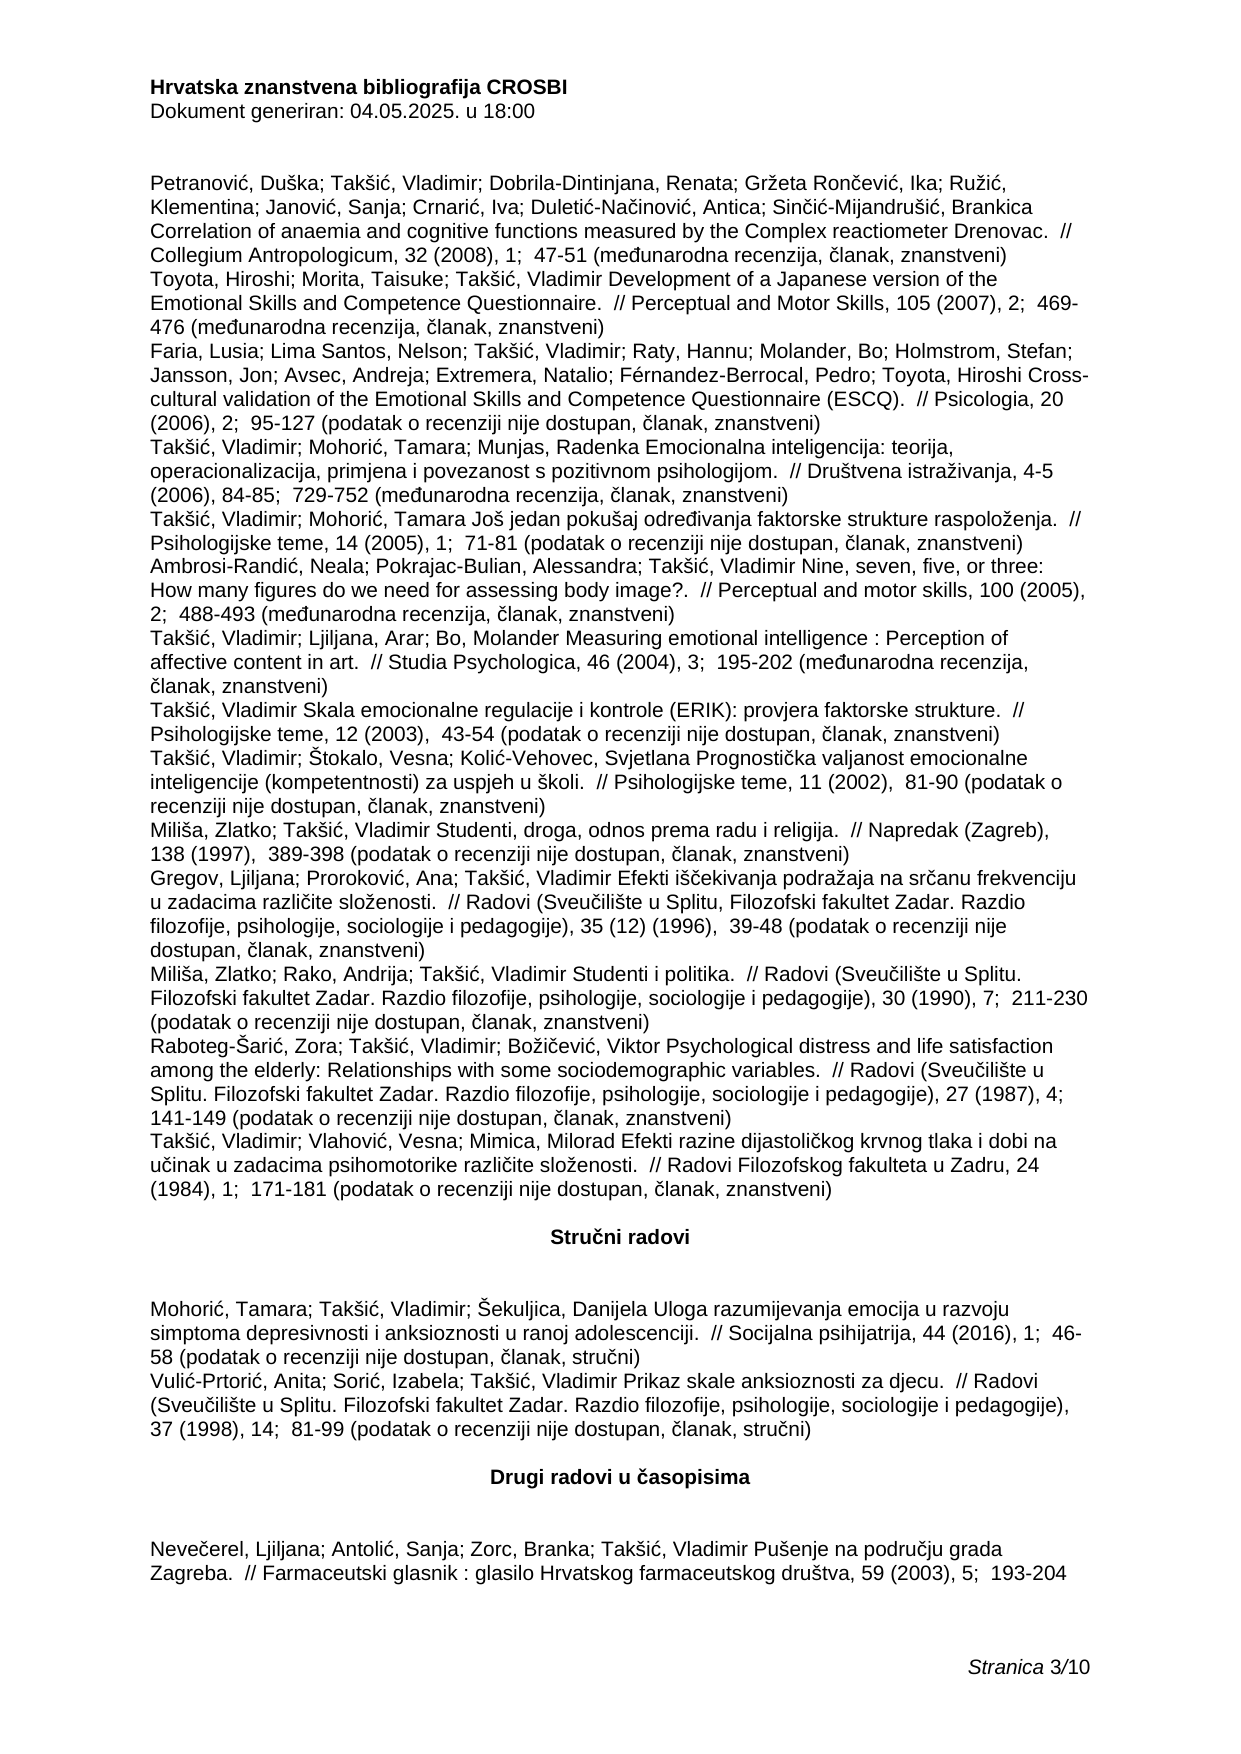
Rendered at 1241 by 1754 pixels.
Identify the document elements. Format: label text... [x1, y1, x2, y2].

text Ambrosi-Randić, Neala; Pokrajac-Bulian, Alessandra; Takšić, Vladimir [150, 554, 1090, 626]
text Takšić, Vladimir; Štokalo, Vesna; Kolić-Vehovec, Svjetlana [150, 746, 1090, 818]
text Toyota, Hiroshi; Morita, Taisuke; Takšić, Vladimir [150, 267, 1090, 339]
text Mohorić, Tamara; Takšić, Vladimir; Šekuljica, Danijela [150, 1297, 1090, 1369]
text Takšić, Vladimir; Mohorić, Tamara [150, 506, 1090, 554]
text Takšić, Vladimir; Mohorić, Tamara; Munjas, Radenka [150, 434, 1090, 506]
subtitle Drugi radovi u časopisima [150, 1465, 1090, 1489]
text Miliša, Zlatko; Rako, Andrija; Takšić, Vladimir [150, 962, 1090, 1033]
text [150, 1537, 1090, 1584]
text Gregov, Ljiljana; Proroković, Ana; Takšić, Vladimir [150, 866, 1090, 962]
subtitle Stručni radovi [150, 1225, 1090, 1249]
text Miliša, Zlatko; Takšić, Vladimir [150, 818, 1090, 866]
text Takšić, Vladimir; Vlahović, Vesna; Mimica, Milorad [150, 1129, 1090, 1201]
text Vulić-Prtorić, Anita; Sorić, Izabela; Takšić, Vladimir [150, 1369, 1090, 1441]
text Faria, Lusia; Lima Santos, Nelson; Takšić, Vladimir; Raty, Hannu; Molander, Bo; Holmstrom, Stefan; Jansson, Jon; Avsec, Andreja; Extremera, Natalio; Férnandez-Berrocal, Pedro; Toyota, Hiroshi [150, 339, 1090, 434]
text Petranović, Duška; Takšić, Vladimir; Dobrila-Dintinjana, Renata; Gržeta Rončević, Ika; Ružić, Klementina; Janović, Sanja; Crnarić, Iva; Duletić-Načinović, Antica; Sinčić-Mijandrušić, Brankica [150, 171, 1090, 267]
text Takšić, Vladimir; Ljiljana, Arar; Bo, Molander [150, 626, 1090, 698]
text Takšić, Vladimir [150, 698, 1090, 746]
text Raboteg-Šarić, Zora; Takšić, Vladimir; Božičević, Viktor [150, 1033, 1090, 1129]
